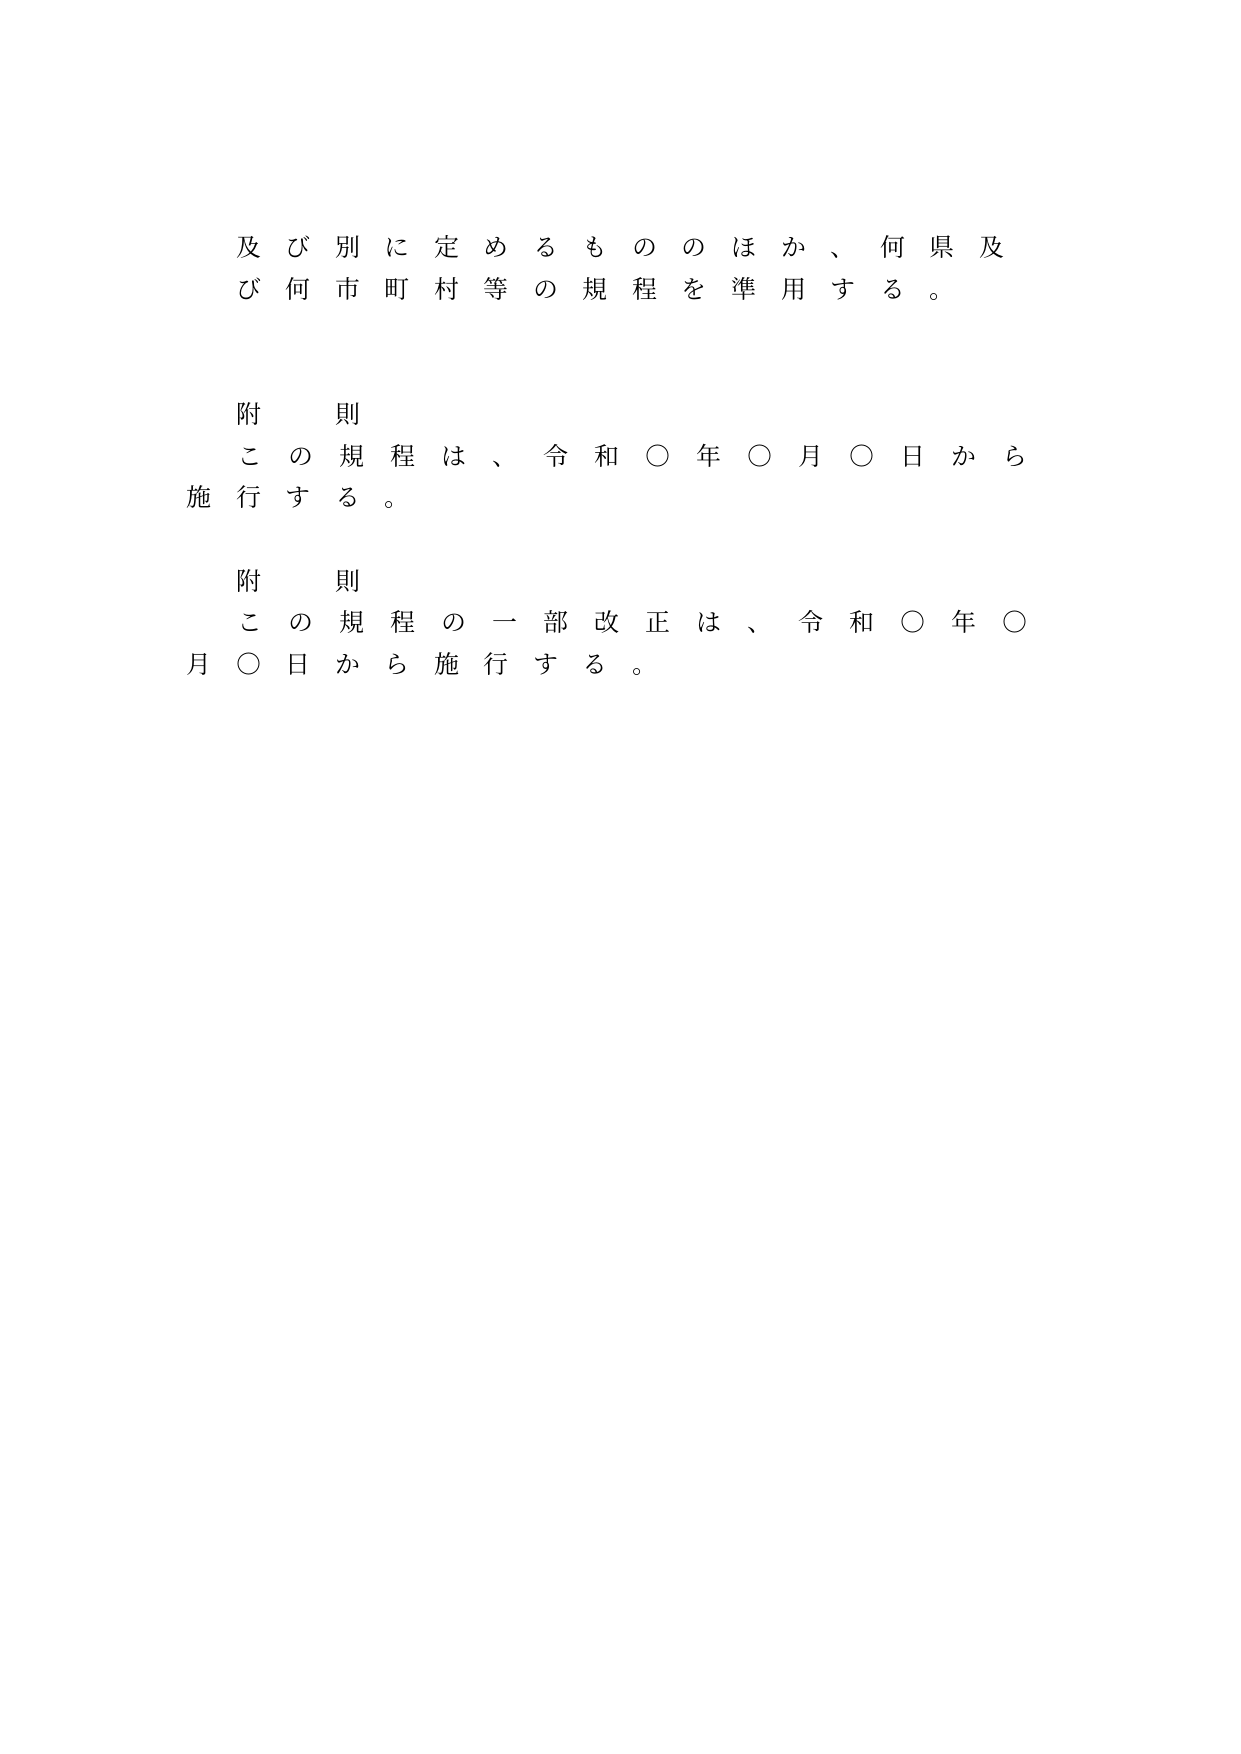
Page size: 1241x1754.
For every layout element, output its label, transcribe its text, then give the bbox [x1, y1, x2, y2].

text この規程の一部改正は、令和○年○月○日から施行する。 [186, 600, 1054, 683]
text この規程は、令和○年○月○日から施行する。 [186, 433, 1054, 517]
text 附 則 [186, 392, 1054, 433]
text 附 則 [186, 558, 1054, 600]
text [186, 225, 1054, 308]
